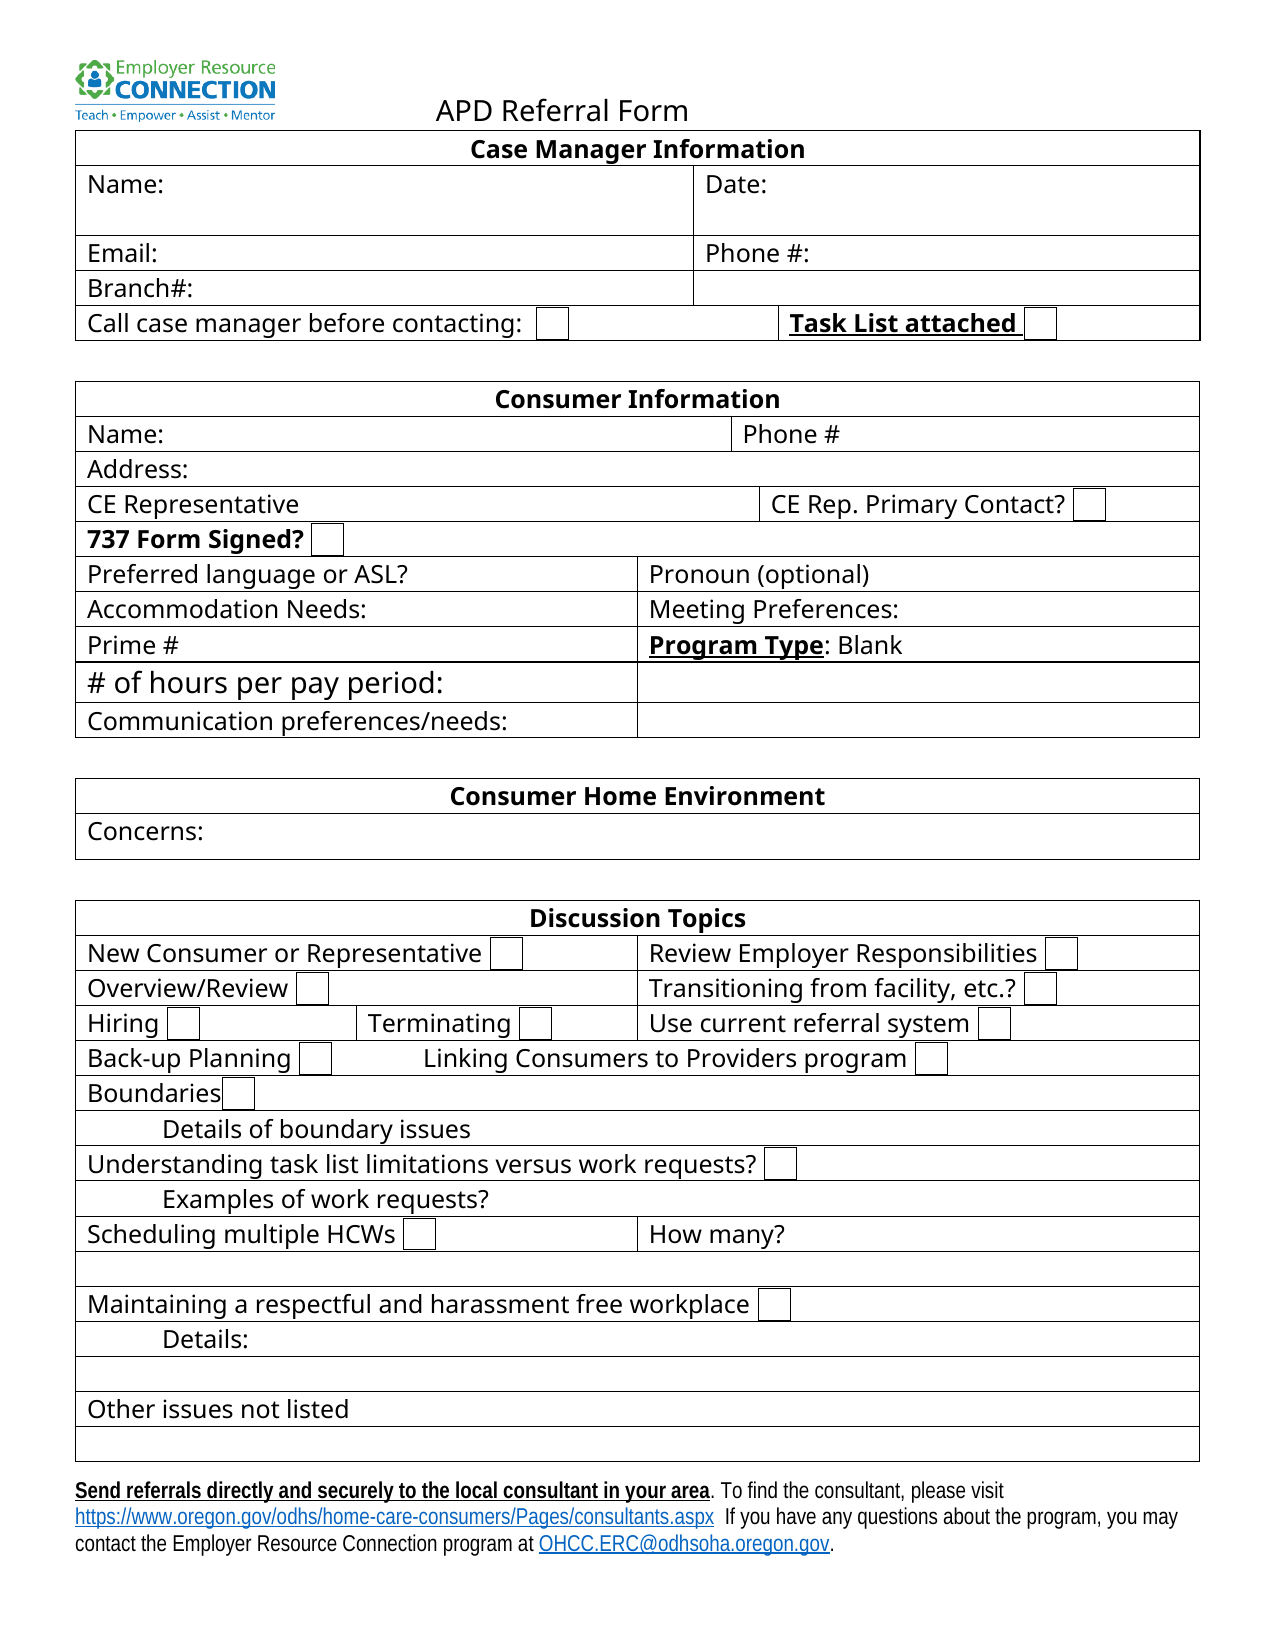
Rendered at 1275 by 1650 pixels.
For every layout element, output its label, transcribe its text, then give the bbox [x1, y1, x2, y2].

table_cell # of hours per pay period: [76, 663, 637, 702]
table_cell Program Type: [638, 627, 1199, 661]
table_cell Prime # [76, 627, 637, 661]
table_cell Email: [76, 236, 693, 269]
table_cell Address: [76, 452, 1199, 486]
table_cell Overview/Review [76, 971, 637, 1005]
table_cell CE Representative [76, 487, 759, 521]
table_cell Boundaries [76, 1076, 1199, 1110]
table_cell Terminating [357, 1006, 637, 1040]
table_header Discussion Topics [76, 901, 1199, 935]
table_header Consumer Home Environment [76, 779, 1199, 813]
table_cell Pronoun (optional) [638, 557, 1199, 591]
table_cell CE Rep. Primary Contact? [760, 487, 1199, 521]
table_cell Call case manager before contacting: [76, 306, 778, 340]
table_cell Phone # [732, 417, 1199, 451]
table_cell 737 Form Signed? [76, 522, 1199, 556]
table_cell Branch#: [76, 271, 693, 305]
table_cell Communication preferences/needs: [76, 703, 637, 737]
table_cell Date: [694, 166, 1199, 234]
table_cell Details of boundary issues [76, 1111, 1199, 1145]
table_cell New Consumer or Representative [76, 936, 637, 970]
table_cell How many? [638, 1217, 1199, 1251]
table_cell Examples of work requests? [76, 1181, 1199, 1216]
table_cell Back-up Planning Linking Consumers to Providers program [76, 1041, 1199, 1075]
table_cell [76, 1427, 1199, 1461]
table_cell Name: [76, 166, 693, 234]
picture [75, 60, 275, 122]
table_cell Use current referral system [638, 1006, 1199, 1040]
table_cell [638, 663, 1199, 702]
table_cell Concerns: [76, 814, 1199, 859]
table_cell Understanding task list limitations versus work requests? [76, 1146, 1199, 1180]
table_cell [638, 703, 1199, 737]
table_cell Maintaining a respectful and harassment free workplace [76, 1287, 1199, 1321]
table_cell Details: [76, 1322, 1199, 1356]
table_cell [694, 271, 1199, 305]
table_cell Other issues not listed [76, 1392, 1199, 1426]
table_cell Accommodation Needs: [76, 592, 637, 626]
table_cell Phone #: [694, 236, 1199, 269]
table_cell Review Employer Responsibilities [638, 936, 1199, 970]
table_header Consumer Information [76, 382, 1199, 416]
table_cell [76, 1357, 1199, 1391]
table_cell Scheduling multiple HCWs [76, 1217, 637, 1251]
table_header Case Manager Information [76, 131, 1199, 165]
table_cell Hiring [76, 1006, 356, 1040]
table_cell Task List attached [779, 306, 1199, 340]
table_cell [76, 1252, 1199, 1286]
table_cell Meeting Preferences: [638, 592, 1199, 626]
table_cell Transitioning from facility, etc.? [638, 971, 1199, 1005]
table_cell Preferred language or ASL? [76, 557, 637, 591]
table_cell Name: [76, 417, 731, 451]
